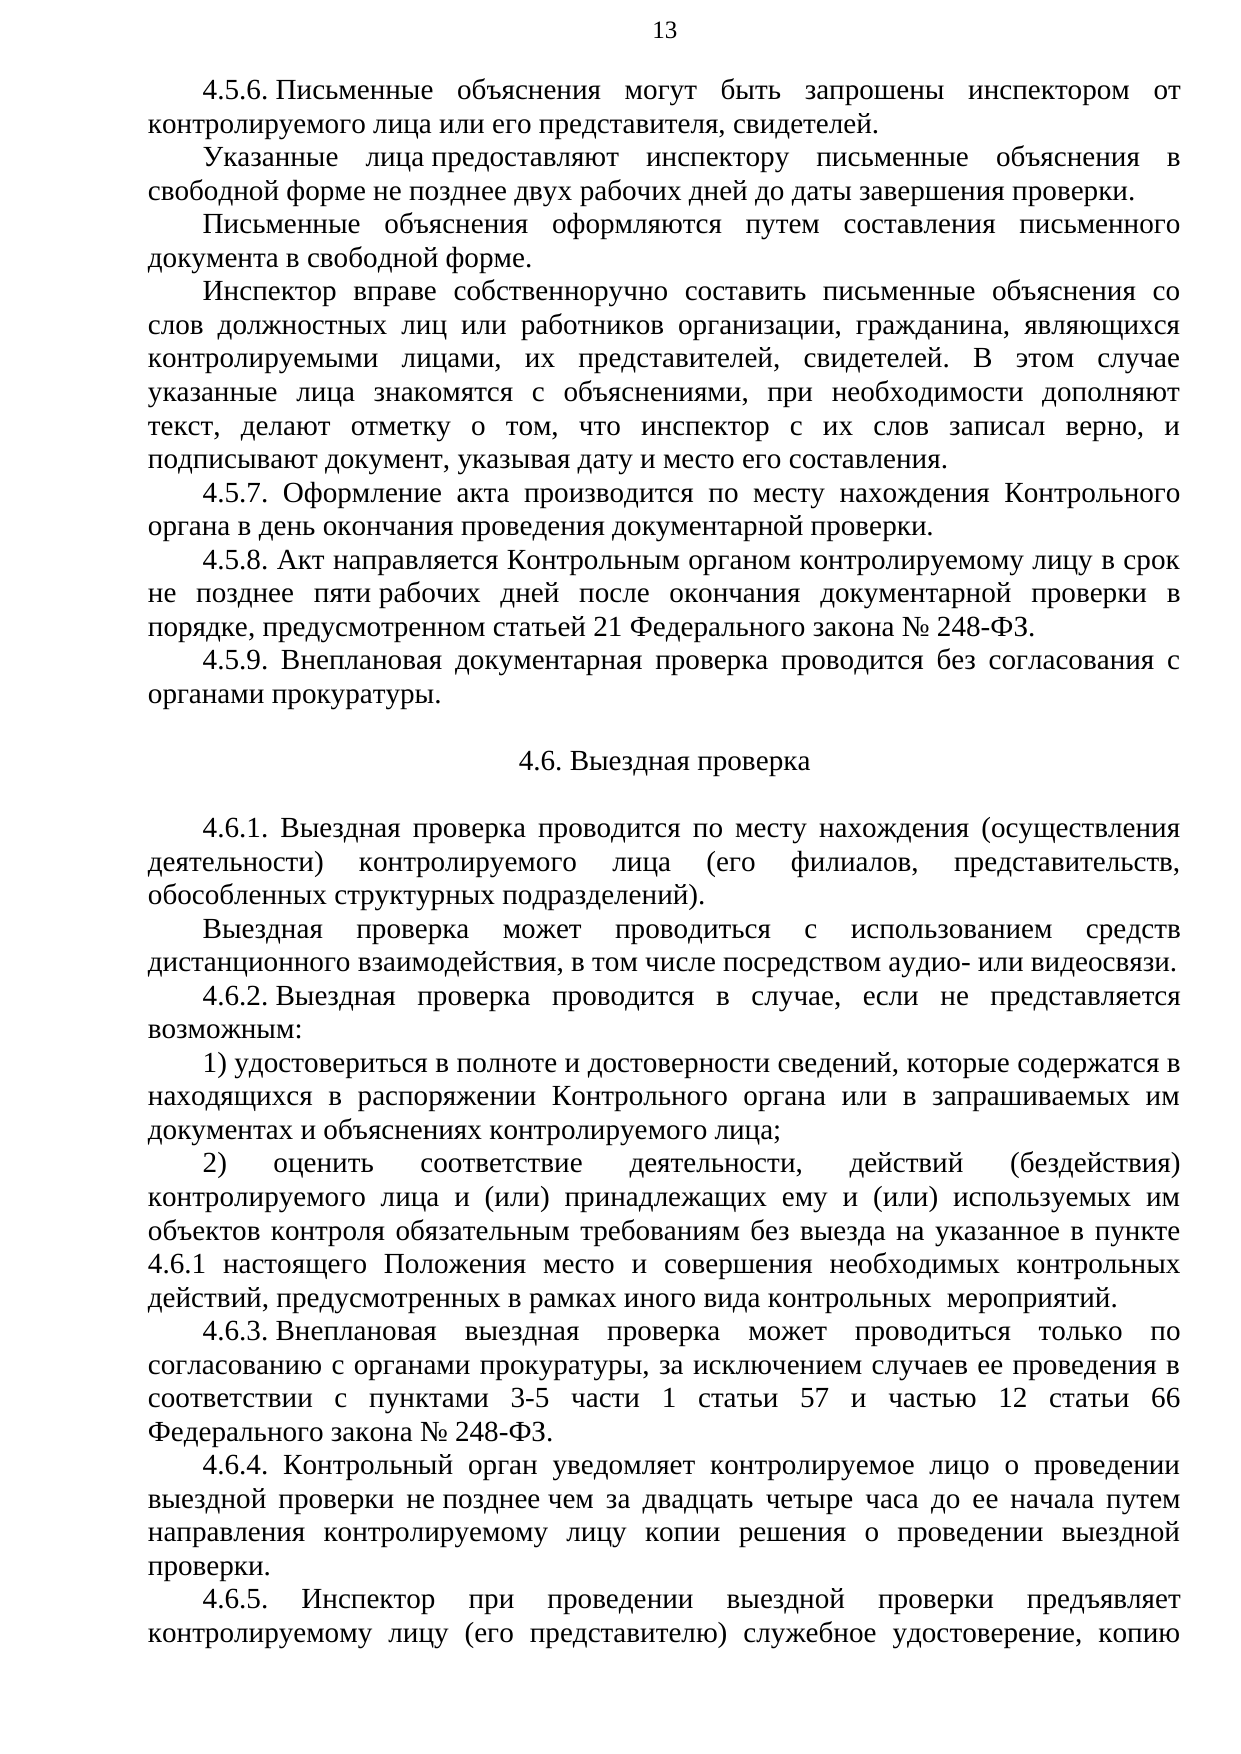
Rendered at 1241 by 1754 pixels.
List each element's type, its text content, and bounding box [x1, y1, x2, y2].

text Инспектор вправе собственноручно составить письменные объяснения со слов должностных лиц или работников организации, гражданина, являющихся контролируемыми лицами, их представителей, свидетелей. В этом случае указанные лица знакомятся с объяснениями, при необходимости дополняют текст, делают отметку о том, что инспектор с их слов записал верно, и подписывают документ, указывая дату и место его составления. [148, 273, 1181, 475]
text 4.5.7. Оформление акта производится по месту нахождения Контрольного органа в день окончания проведения документарной проверки. [148, 475, 1181, 542]
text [148, 1582, 1181, 1649]
text 4.6.3. Внеплановая выездная проверка может проводиться только по согласованию с органами прокуратуры, за исключением случаев ее проведения в соответствии с пунктами 3-5 части 1 статьи 57 и частью 12 статьи 66 Федерального закона № 248-ФЗ. [148, 1313, 1181, 1447]
text Указанные лица предоставляют инспектору письменные объяснения в свободной форме не позднее двух рабочих дней до даты завершения проверки. [148, 139, 1181, 206]
text 4.6.4. Контрольный орган уведомляет контролируемое лицо о проведении выездной проверки не позднее чем за двадцать четыре часа до ее начала путем направления контролируемому лицу копии решения о проведении выездной проверки. [148, 1447, 1181, 1582]
text 4.6. Выездная проверка [148, 743, 1181, 777]
text 4.6.1. Выездная проверка проводится по месту нахождения (осуществления деятельности) контролируемого лица (его филиалов, представительств, обособленных структурных подразделений). [148, 810, 1181, 911]
text 4.6.2. Выездная проверка проводится в случае, если не представляется возможным: [148, 978, 1181, 1045]
text 4.5.6. Письменные объяснения могут быть запрошены инспектором от контролируемого лица или его представителя, свидетелей. [148, 72, 1181, 139]
text 4.5.8. Акт направляется Контрольным органом контролируемому лицу в срок не позднее пяти рабочих дней после окончания документарной проверки в порядке, предусмотренном статьей 21 Федерального закона № 248-ФЗ. [148, 542, 1181, 642]
text Выездная проверка может проводиться с использованием средств дистанционного взаимодействия, в том числе посредством аудио- или видеосвязи. [148, 911, 1181, 978]
text 1) удостовериться в полноте и достоверности сведений, которые содержатся в находящихся в распоряжении Контрольного органа или в запрашиваемых им документах и объяснениях контролируемого лица; [148, 1045, 1181, 1146]
text Письменные объяснения оформляются путем составления письменного документа в свободной форме. [148, 206, 1181, 273]
text 2) оценить соответствие деятельности, действий (бездействия) контролируемого лица и (или) принадлежащих ему и (или) используемых им объектов контроля обязательным требованиям без выезда на указанное в пункте 4.6.1 настоящего Положения место и совершения необходимых контрольных действий, предусмотренных в рамках иного вида контрольных мероприятий. [148, 1146, 1181, 1313]
text 4.5.9. Внеплановая документарная проверка проводится без согласования с органами прокуратуры. [148, 642, 1181, 709]
